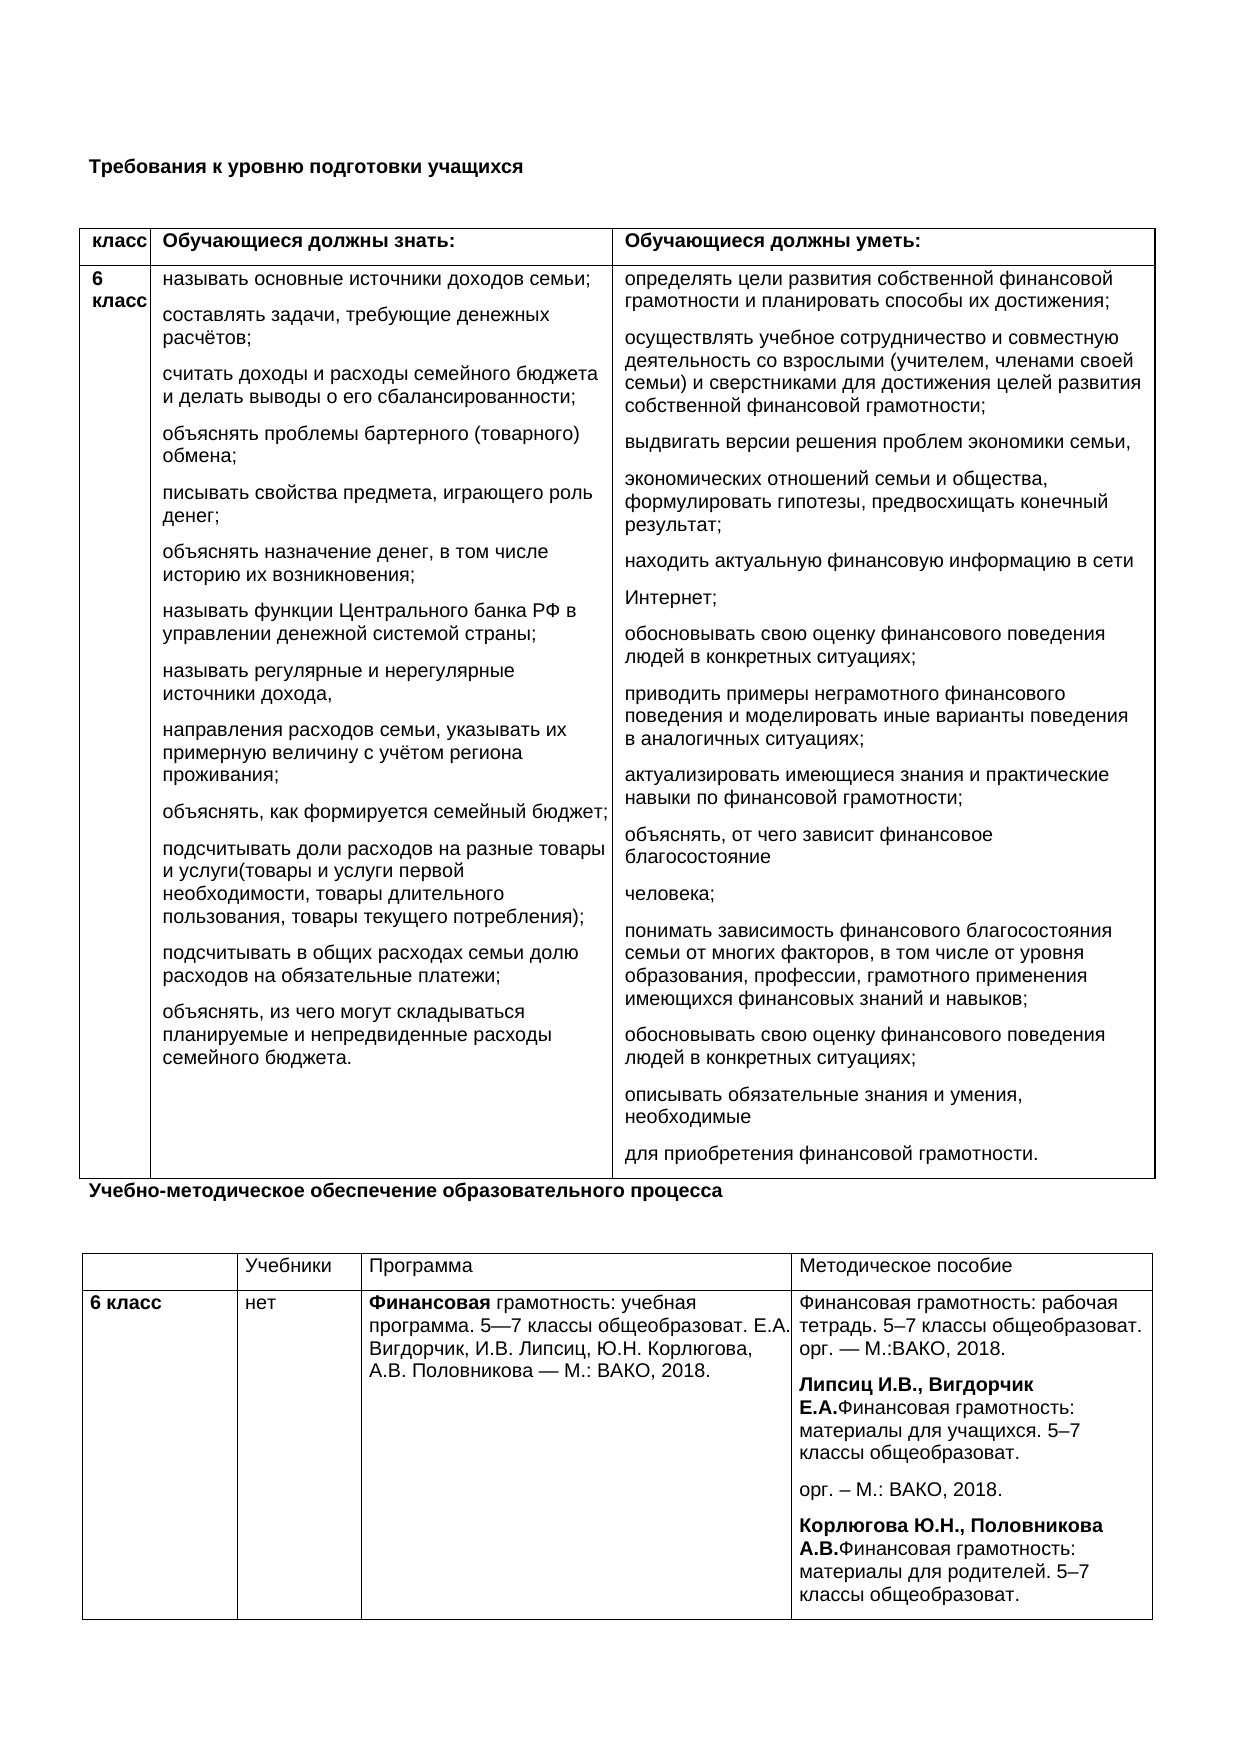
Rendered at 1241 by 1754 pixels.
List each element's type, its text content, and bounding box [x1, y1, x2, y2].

table_cell 6 класс [83, 1291, 237, 1619]
text Требования к уровню подготовки учащихся [88, 155, 1063, 177]
table_header Учебники [238, 1254, 361, 1290]
table_header Программа [362, 1254, 791, 1290]
table_cell 6 класс [80, 266, 150, 1178]
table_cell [792, 1291, 1152, 1619]
table_cell определять цели развития собственной финансовой грамотности и планировать способы их достижения; осуществлять учебное сотрудничество и совместную деятельность со взрослыми (учителем, членами своей семьи) и сверстниками для достижения целей развития собственной финансовой грамотности; выдвигать версии решения проблем экономики семьи, экономических отношений семьи и общества, формулировать гипотезы, предвосхищать конечный результат; находить актуальную финансовую информацию в сети Интернет; обосновывать свою оценку финансового поведения людей в конкретных ситуациях; приводить примеры неграмотного финансового поведения и моделировать иные варианты поведения в аналогичных ситуациях; актуализировать имеющиеся знания и практические навыки по финансовой грамотности; объяснять, от чего зависит финансовое благосостояние человека; понимать зависимость финансового благосостояния семьи от многих факторов, в том числе от уровня образования, профессии, грамотного применения имеющихся финансовых знаний и навыков; обосновывать свою оценку финансового поведения людей в конкретных ситуациях; описывать обязательные знания и умения, необходимые для приобретения финансовой грамотности. [613, 266, 1154, 1178]
table_header Методическое пособие [792, 1254, 1152, 1290]
table_header класс [80, 229, 150, 265]
table_header Обучающиеся должны уметь: [613, 229, 1154, 265]
text Учебно-методическое обеспечение образовательного процесса [88, 1179, 1063, 1202]
table_header [83, 1254, 237, 1290]
table_header Обучающиеся должны знать: [151, 229, 612, 265]
table_cell называть основные источники доходов семьи; составлять задачи, требующие денежных расчётов; считать доходы и расходы семейного бюджета и делать выводы о его сбалансированности; объяснять проблемы бартерного (товарного) обмена; писывать свойства предмета, играющего роль денег; объяснять назначение денег, в том числе историю их возникновения; называть функции Центрального банка РФ в управлении денежной системой страны; называть регулярные и нерегулярные источники дохода, направления расходов семьи, указывать их примерную величину с учётом региона проживания; объяснять, как формируется семейный бюджет; подсчитывать доли расходов на разные товары и услуги(товары и услуги первой необходимости, товары длительного пользования, товары текущего потребления); подсчитывать в общих расходах семьи долю расходов на обязательные платежи; объяснять, из чего могут складываться планируемые и непредвиденные расходы семейного бюджета. [151, 266, 612, 1178]
table_cell нет [238, 1291, 361, 1619]
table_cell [362, 1291, 791, 1619]
